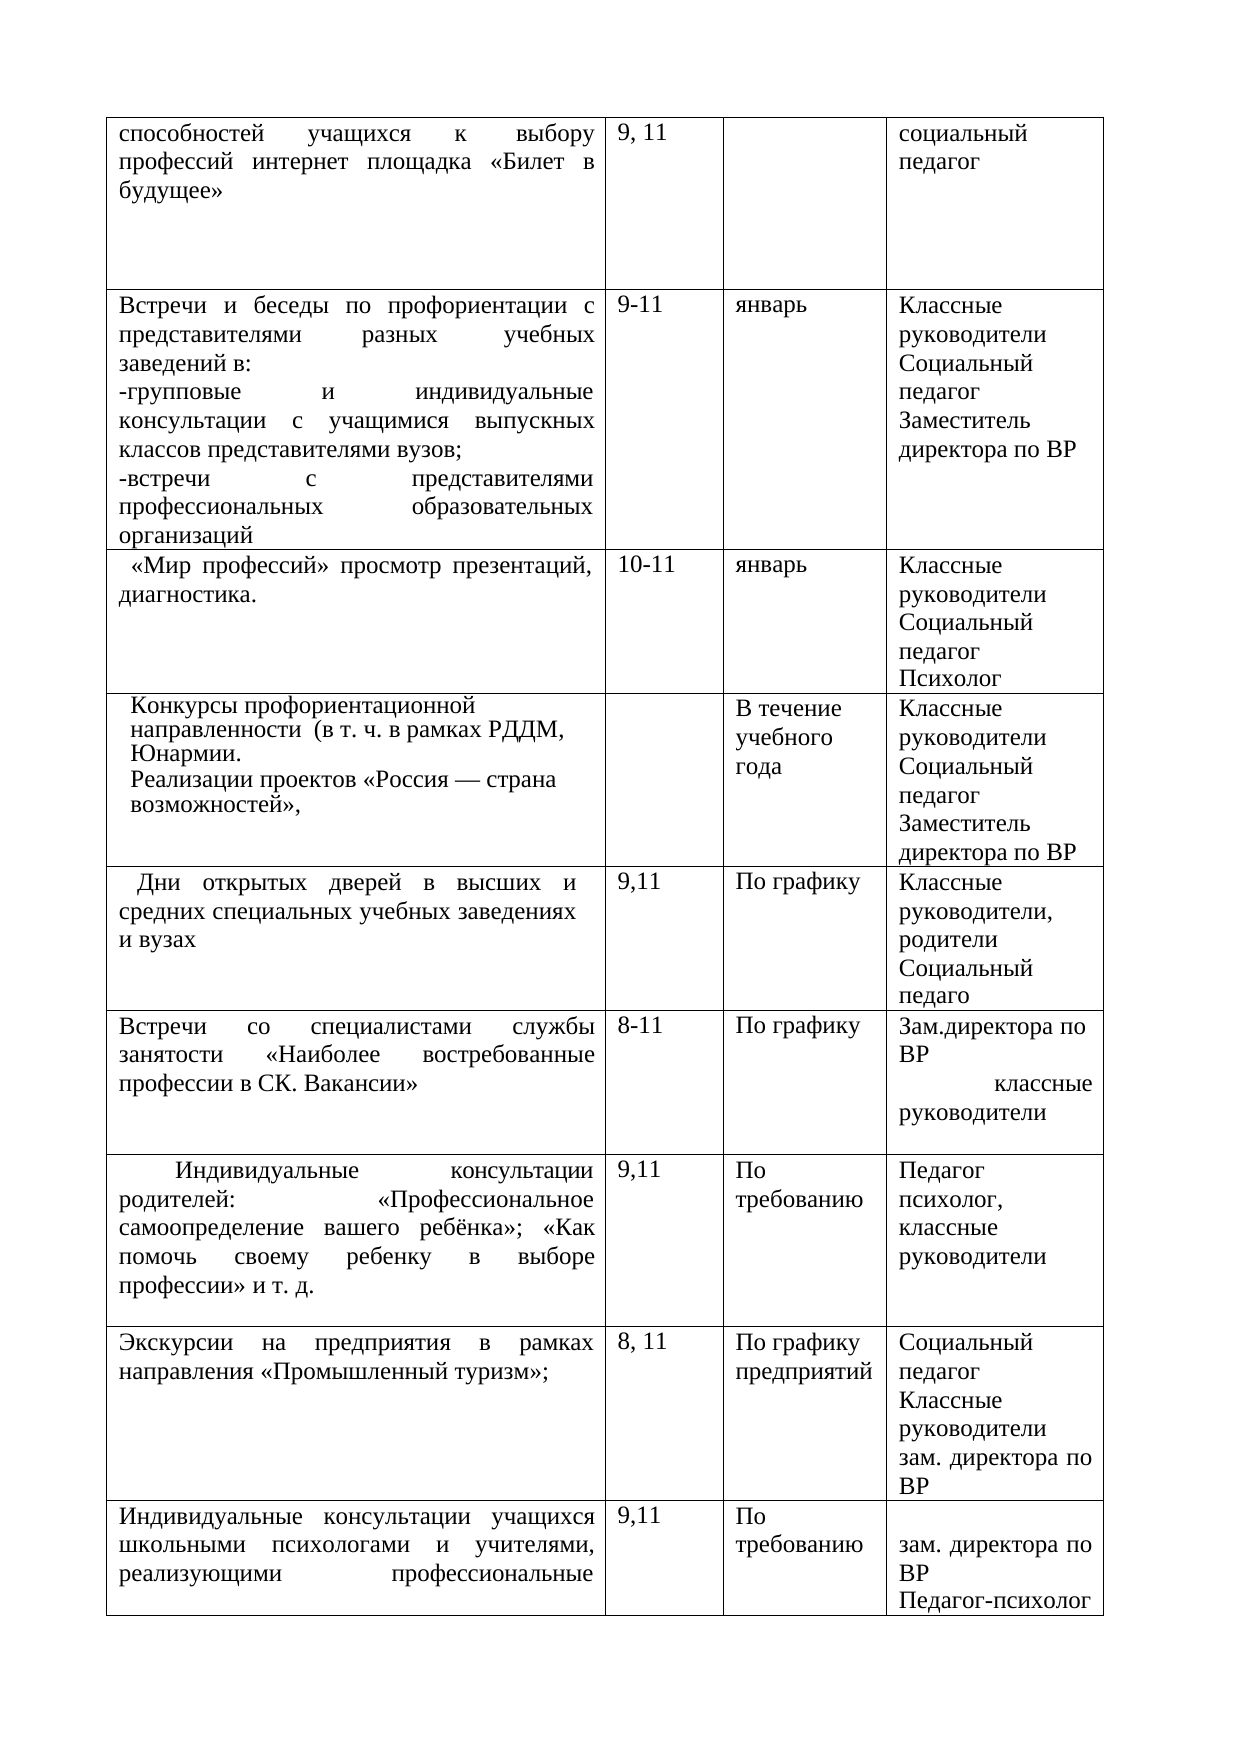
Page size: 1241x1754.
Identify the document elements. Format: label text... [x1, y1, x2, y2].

table_header способностей учащихся к выбору профессий интернет площадка «Билет в будущее» [107, 118, 605, 289]
table_cell Дни открытых дверей в высших и средних специальных учебных заведениях и вузах [107, 867, 605, 1010]
table_header 9, 11 [606, 118, 723, 289]
table_cell Зам.директора по ВР классные руководители [887, 1011, 1103, 1154]
table_cell «Мир профессий» просмотр презентаций, диагностика. [107, 550, 605, 692]
table_cell По требованию [724, 1501, 886, 1615]
table_header социальный педагог [887, 118, 1103, 289]
table_cell По графику [724, 1011, 886, 1154]
table_cell Экскурсии на предприятия в рамках направления «Промышленный туризм»; [107, 1327, 605, 1500]
table_cell Индивидуальные консультации учащихся школьными психологами и учителями, реализующими профессиональные [107, 1501, 605, 1615]
table_cell зам. директора по ВР Педагог-психолог [887, 1501, 1103, 1615]
table_cell По графику [724, 867, 886, 1010]
table_cell январь [724, 290, 886, 549]
table_cell По требованию [724, 1155, 886, 1326]
table_cell Классные руководители Социальный педагог Заместитель директора по ВР [887, 694, 1103, 866]
table_header [724, 118, 886, 289]
table_cell Классные руководители, родители Социальный педаго [887, 867, 1103, 1010]
table_cell 8-11 [606, 1011, 723, 1154]
table_cell Классные руководители Социальный педагог Заместитель директора по ВР [887, 290, 1103, 549]
table_cell 9,11 [606, 867, 723, 1010]
table_cell Встречи и беседы по профориентации с представителями разных учебных заведений в: -групповые и индивидуальные консультации с учащимися выпускных классов представителями вузов; -встречи с представителями профессиональных образовательных организаций [107, 290, 605, 549]
table_cell Встречи со специалистами службы занятости «Наиболее востребованные профессии в СК. Вакансии» [107, 1011, 605, 1154]
table_cell Педагог психолог, классные руководители [887, 1155, 1103, 1326]
table_cell Социальный педагог Классные руководители зам. директора по ВР [887, 1327, 1103, 1500]
table_cell 9,11 [606, 1155, 723, 1326]
table_cell По графику предприятий [724, 1327, 886, 1500]
table_cell 8, 11 [606, 1327, 723, 1500]
table_cell В течение учебного года [724, 694, 886, 866]
table_cell 9,11 [606, 1501, 723, 1615]
table_cell 9-11 [606, 290, 723, 549]
table_cell Конкурсы профориентационной направленности (в т. ч. в рамках РДДМ, Юнармии. Реализации проектов «Россия — страна возможностей», [107, 694, 605, 866]
table_cell 10-11 [606, 550, 723, 692]
table_cell январь [724, 550, 886, 692]
table_cell Индивидуальные консультации родителей: «Профессиональное самоопределение вашего ребёнка»; «Как помочь своему ребенку в выборе профессии» и т. д. [107, 1155, 605, 1326]
table_cell Классные руководители Социальный педагог Психолог [887, 550, 1103, 692]
table_cell [606, 694, 723, 866]
